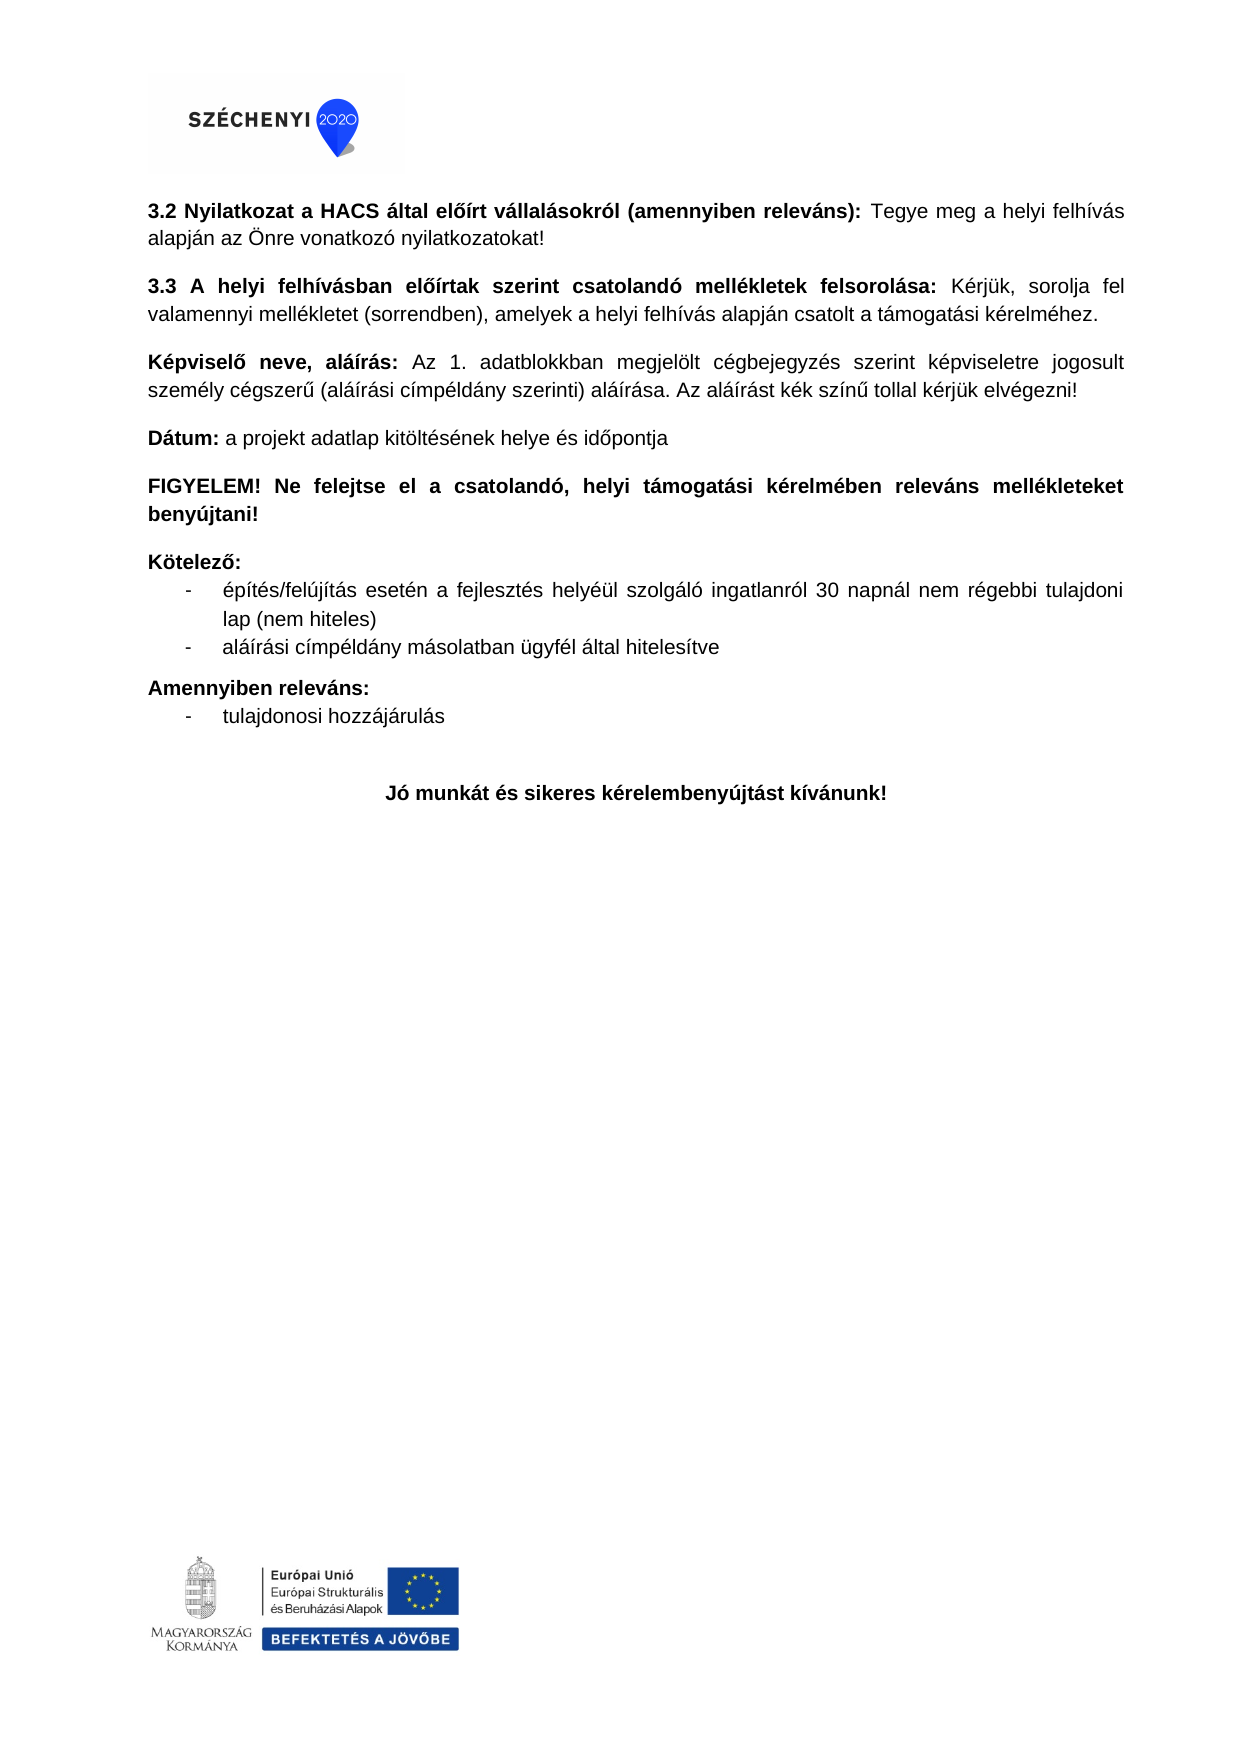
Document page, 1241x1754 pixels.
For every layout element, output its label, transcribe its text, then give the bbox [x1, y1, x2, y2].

picture [147, 1550, 461, 1656]
text 3.3 A helyi felhívásban előírtak szerint csatolandó mellékletek felsorolása: Kérjük, sorolja fel valamennyi mellékletet (sorrendben), amelyek a helyi felhívás alapján csatolt a támogatási kérelméhez. [148, 274, 1125, 326]
text FIGYELEM! Ne felejtse el a csatolandó, helyi támogatási kérelmében releváns mellékleteket benyújtani! [148, 474, 1125, 526]
list építés/felújítás esetén a fejlesztés helyéül szolgáló ingatlanról 30 napnál nem régebbi tulajdoni lap (nem hiteles) [185, 578, 1125, 631]
text Kötelező: [148, 550, 1125, 574]
text 3.2 Nyilatkozat a HACS által előírt vállalásokról (amennyiben releváns): Tegye meg a helyi felhívás alapján az Önre vonatkozó nyilatkozatokat! [148, 198, 1125, 250]
text Képviselő neve, aláírás: Az 1. adatblokkban megjelölt cégbejegyzés szerint képviseletre jogosult személy cégszerű (aláírási címpéldány szerinti) aláírása. Az aláírást kék színű tollal kérjük elvégezni! [148, 350, 1125, 402]
text Jó munkát és sikeres kérelembenyújtást kívánunk! [148, 781, 1125, 805]
picture [147, 73, 406, 174]
list Dátum: a projekt adatlap kitöltésének helye és időpontja [148, 426, 1125, 450]
list tulajdonosi hozzájárulás [185, 703, 1125, 729]
text Amennyiben releváns: [148, 676, 1125, 700]
list aláírási címpéldány másolatban ügyfél által hitelesítve [185, 634, 1125, 659]
